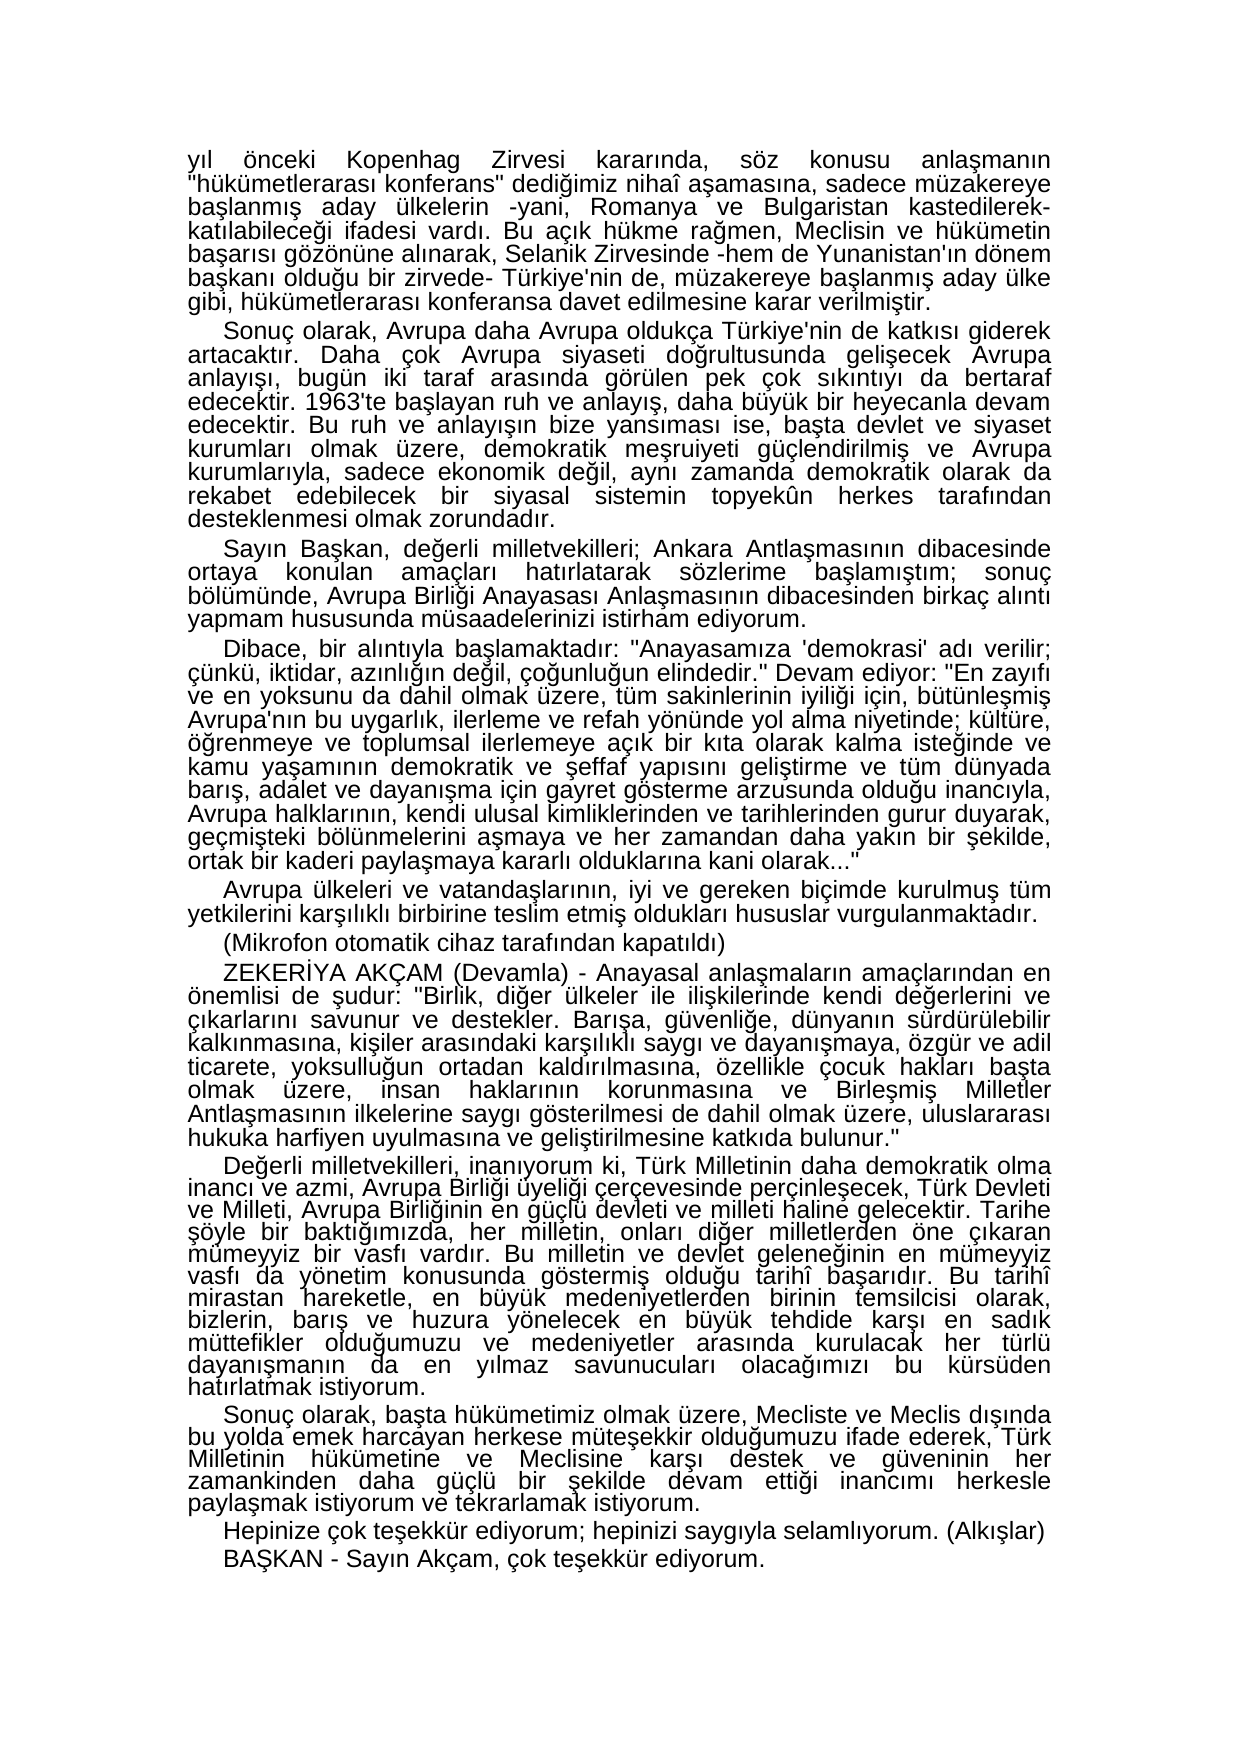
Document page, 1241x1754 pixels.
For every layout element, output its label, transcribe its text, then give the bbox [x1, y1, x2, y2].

text Dibace, bir alıntıyla başlamaktadır: "Anayasamıza 'demokrasi' adı verilir; çünkü, iktidar, azınlığın değil, çoğunluğun elindedir." Devam ediyor: "En zayıfı ve en yoksunu da dahil olmak üzere, tüm sakinlerinin iyiliği için, bütünleşmiş Avrupa'nın bu uygarlık, ilerleme ve refah yönünde yol alma niyetinde; kültüre, öğrenmeye ve toplumsal ilerlemeye açık bir kıta olarak kalma isteğinde ve kamu yaşamının demokratik ve şeffaf yapısını geliştirme ve tüm dünyada barış, adalet ve dayanışma için gayret gösterme arzusunda olduğu inancıyla, Avrupa halklarının, kendi ulusal kimliklerinden ve tarihlerinden gurur duyarak, geçmişteki bölünmelerini aşmaya ve her zamandan daha yakın bir şekilde, ortak bir kaderi paylaşmaya kararlı olduklarına kani olarak..." [187, 639, 1053, 874]
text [187, 150, 1053, 315]
text Avrupa ülkeleri ve vatandaşlarının, iyi ve gereken biçimde kurulmuş tüm yetkilerini karşılıklı birbirine teslim etmiş oldukları hususlar vurgulanmaktadır. [187, 880, 1053, 927]
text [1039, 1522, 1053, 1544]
text Sonuç olarak, başta hükümetimiz olmak üzere, Mecliste ve Meclis dışında bu yolda emek harcayan herkese müteşekkir olduğumuzu ifade ederek, Türk Milletinin hükümetine ve Meclisine karşı destek ve güveninin her zamankinden daha güçlü bir şekilde devam ettiği inancımı herkesle paylaşmak istiyorum ve tekrarlamak istiyorum. [187, 1406, 1053, 1516]
text BAŞKAN - Sayın Akçam, çok teşekkür ediyorum. [260, 1550, 1053, 1572]
text Hepinize çok teşekkür ediyorum; hepinizi saygıyla selamlıyorum. (Alkışlar) [187, 1522, 951, 1544]
text Sayın Başkan, değerli milletvekilleri; Ankara Antlaşmasının dibacesinde ortaya konulan amaçları hatırlatarak sözlerime başlamıştım; sonuç bölümünde, Avrupa Birliği Anayasası Anlaşmasının dibacesinden birkaç alıntı yapmam hususunda müsaadelerinizi istirham ediyorum. [187, 538, 1053, 633]
text (Mikrofon otomatik cihaz tarafından kapatıldı) [187, 933, 1053, 957]
text Değerli milletvekilleri, inanıyorum ki, Türk Milletinin daha demokratik olma inancı ve azmi, Avrupa Birliği üyeliği çerçevesinde perçinleşecek, Türk Devleti ve Milleti, Avrupa Birliğinin en güçlü devleti ve milleti haline gelecektir. Tarihe şöyle bir baktığımızda, her milletin, onları diğer milletlerden öne çıkaran mümeyyiz bir vasfı vardır. Bu milletin ve devlet geleneğinin en mümeyyiz vasfı da yönetim konusunda göstermiş olduğu tarihî başarıdır. Bu tarihî mirastan hareketle, en büyük medeniyetlerden birinin temsilcisi olarak, bizlerin, barış ve huzura yönelecek en büyük tehdide karşı en sadık müttefikler olduğumuzu ve medeniyetler arasında kurulacak her türlü dayanışmanın da en yılmaz savunucuları olacağımızı bu kürsüden hatırlatmak istiyorum. [187, 1157, 1053, 1400]
text ZEKERİYA AKÇAM (Devamla) - Anayasal anlaşmaların amaçlarından en önemlisi de şudur: "Birlik, diğer ülkeler ile ilişkilerinde kendi değerlerini ve çıkarlarını savunur ve destekler. Barışa, güvenliğe, dünyanın sürdürülebilir kalkınmasına, kişiler arasındaki karşılıklı saygı ve dayanışmaya, özgür ve adil ticarete, yoksulluğun ortadan kaldırılmasına, özellikle çocuk hakları başta olmak üzere, insan haklarının korunmasına ve Birleşmiş Milletler Antlaşmasının ilkelerine saygı gösterilmesi de dahil olmak üzere, uluslararası hukuka harfiyen uyulmasına ve geliştirilmesine katkıda bulunur." [187, 962, 1053, 1151]
text Sonuç olarak, Avrupa daha Avrupa oldukça Türkiye'nin de katkısı giderek artacaktır. Daha çok Avrupa siyaseti doğrultusunda gelişecek Avrupa anlayışı, bugün iki taraf arasında görülen pek çok sıkıntıyı da bertaraf edecektir. 1963'te başlayan ruh ve anlayış, daha büyük bir heyecanla devam edecektir. Bu ruh ve anlayışın bize yansıması ise, başta devlet ve siyaset kurumları olmak üzere, demokratik meşruiyeti güçlendirilmiş ve Avrupa kurumlarıyla, sadece ekonomik değil, aynı zamanda demokratik olarak da rekabet edebilecek bir siyasal sistemin topyekûn herkes tarafından desteklenmesi olmak zorundadır. [187, 321, 1053, 533]
